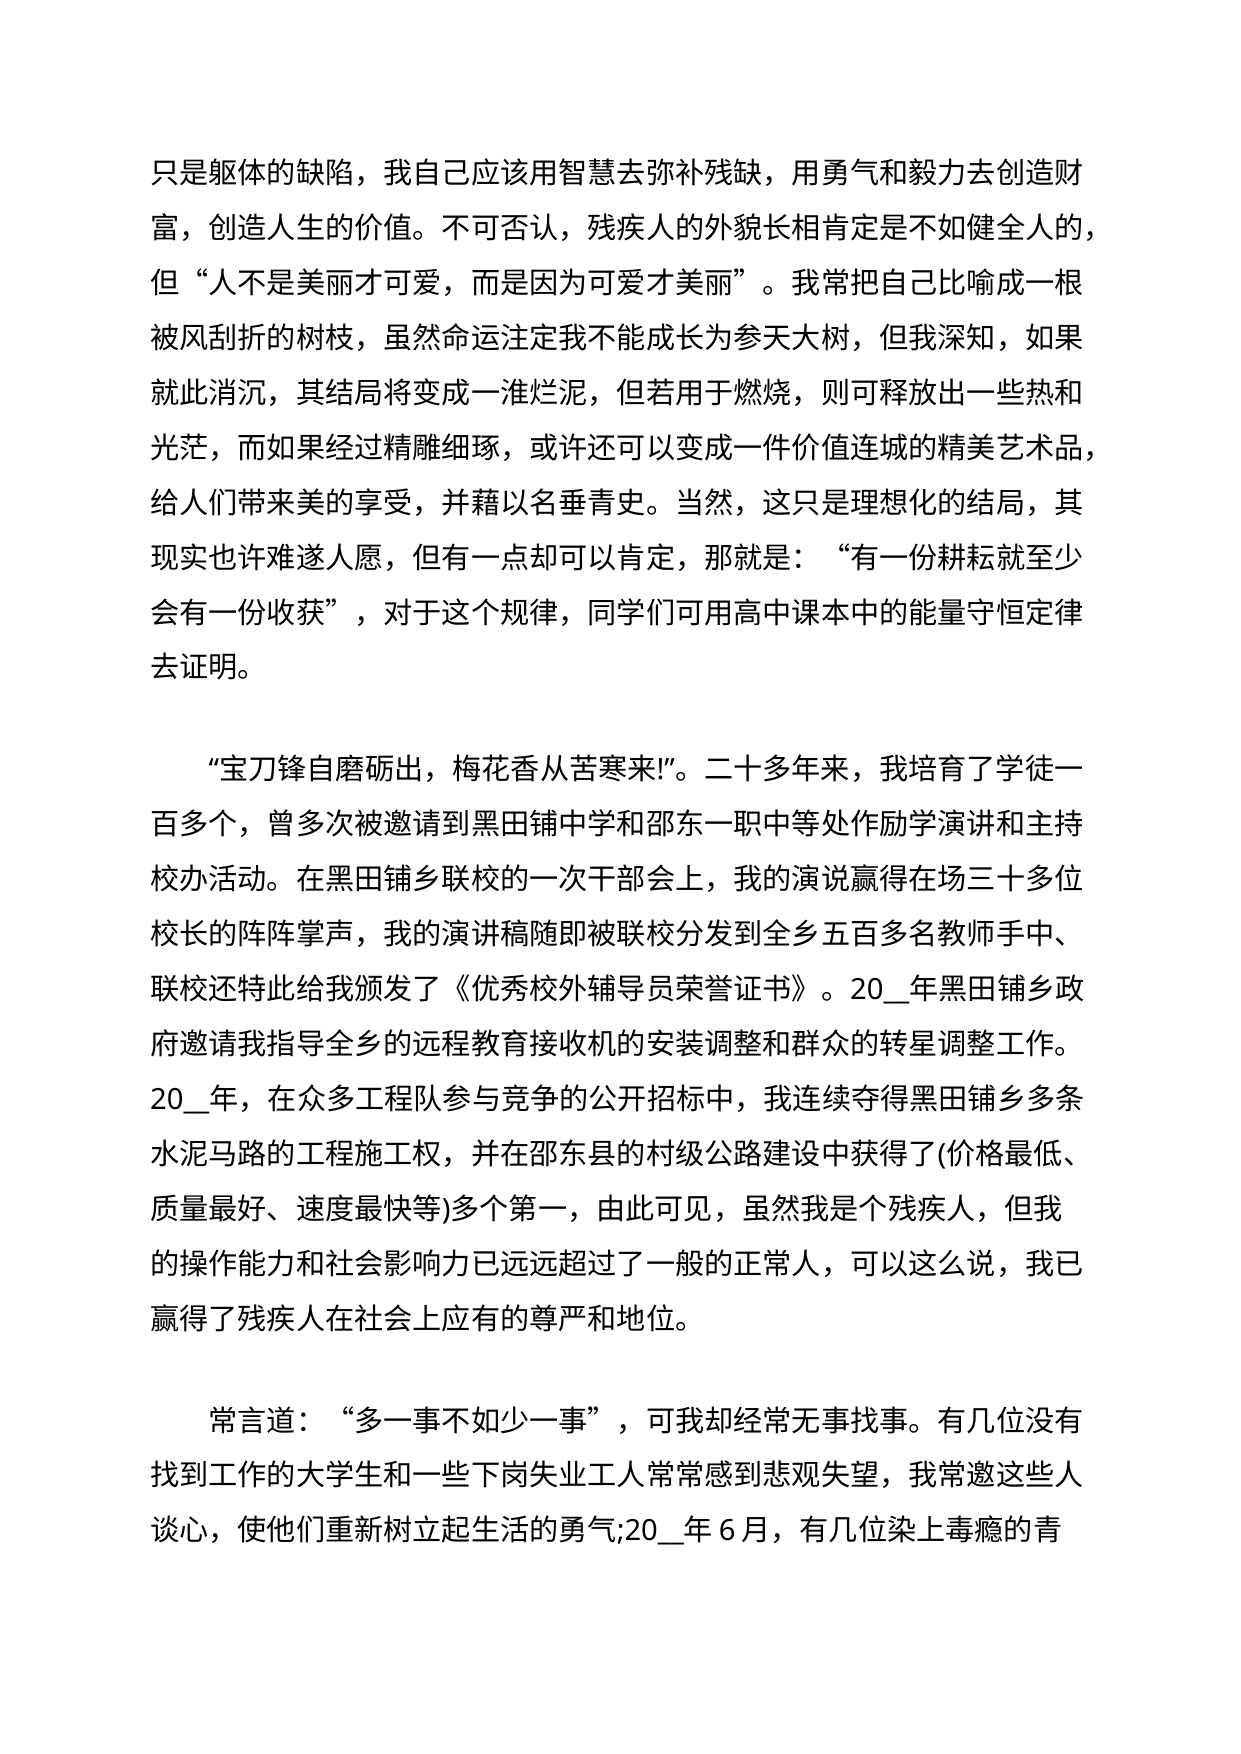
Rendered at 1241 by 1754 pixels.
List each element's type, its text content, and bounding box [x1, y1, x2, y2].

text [150, 1397, 1090, 1549]
text “宝刀锋自磨砺出，梅花香从苦寒来!”。二十多年来，我培育了学徒一百多个，曾多次被邀请到黑田铺中学和邵东一职中等处作励学演讲和主持校办活动。在黑田铺乡联校的一次干部会上，我的演说赢得在场三十多位校长的阵阵掌声，我的演讲稿随即被联校分发到全乡五百多名教师手中、联校还特此给我颁发了《优秀校外辅导员荣誉证书》。20__年黑田铺乡政府邀请我指导全乡的远程教育接收机的安装调整和群众的转星调整工作。20__年，在众多工程队参与竞争的公开招标中，我连续夺得黑田铺乡多条水泥马路的工程施工权，并在邵东县的村级公路建设中获得了(价格最低、质量最好、速度最快等)多个第一，由此可见，虽然我是个残疾人，但我的操作能力和社会影响力已远远超过了一般的正常人，可以这么说，我已赢得了残疾人在社会上应有的尊严和地位。 [150, 746, 1090, 1338]
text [150, 150, 1090, 686]
